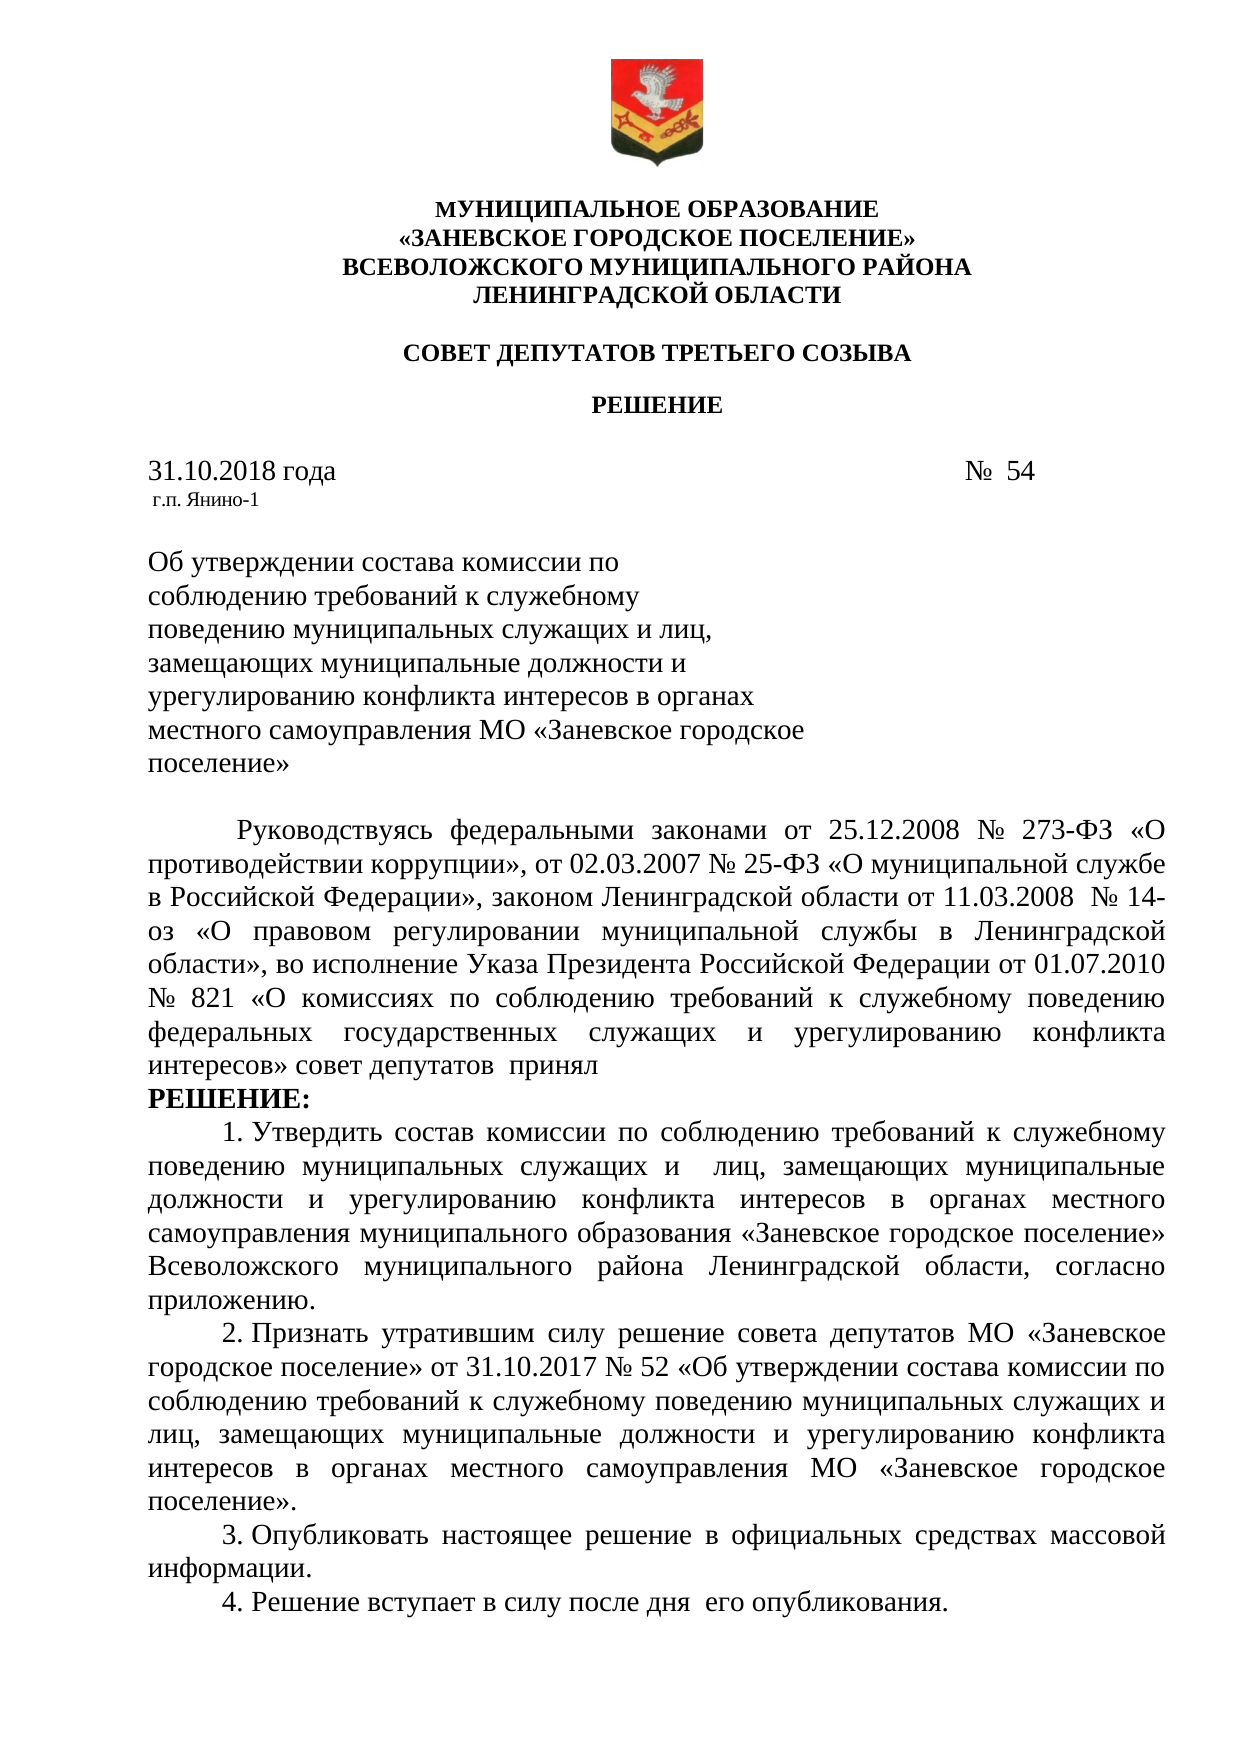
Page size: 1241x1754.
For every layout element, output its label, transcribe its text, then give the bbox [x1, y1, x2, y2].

text ВСЕВОЛОЖСКОГО МУНИЦИПАЛЬНОГО РАЙОНА [148, 252, 1167, 280]
text РЕШЕНИЕ [148, 391, 1167, 419]
text поведению муниципальных служащих и лиц, замещающих муниципальные должности и урегулированию конфликта интересов в органах местного самоуправления МО «Заневское городское поселение» [148, 611, 842, 779]
text СОВЕТ ДЕПУТАТОВ ТРЕТЬЕГО СОЗЫВА [148, 338, 1167, 367]
text Руководствуясь федеральными законами от 25.12.2008 № 273-ФЗ «О противодействии коррупции», от 02.03.2007 № 25-ФЗ «О муниципальной службе в Российской Федерации», законом Ленинградской области от 11.03.2008 № 14-оз «О правовом регулировании муниципальной службы в Ленинградской области», во исполнение Указа Президента Российской Федерации от 01.07.2010 № 821 «О комиссиях по соблюдению требований к служебному поведению федеральных государственных служащих и урегулированию конфликта интересов» совет депутатов принял [148, 812, 1167, 1081]
text 31.10.2018 года № 54 [148, 453, 1167, 486]
text ЛЕНИНГРАДСКОЙ ОБЛАСТИ [148, 280, 1167, 309]
list Решение вступает в силу после дня его опубликования. [148, 1584, 1167, 1617]
list Утвердить состав комиссии по соблюдению требований к служебному поведению муниципальных служащих и лиц, замещающих муниципальные должности и урегулированию конфликта интересов в органах местного самоуправления муниципального образования «Заневское городское поселение» Всеволожского муниципального района Ленинградской области, согласно приложению. [148, 1114, 1167, 1316]
list Признать утратившим силу решение совета депутатов МО «Заневское городское поселение» от 31.10.2017 № 52 «Об утверждении состава комиссии по соблюдению требований к служебному поведению муниципальных служащих и лиц, замещающих муниципальные должности и урегулированию конфликта интересов в органах местного самоуправления МО «Заневское городское поселение». [148, 1316, 1167, 1517]
text РЕШЕНИЕ: [148, 1081, 1167, 1114]
list Опубликовать настоящее решение в официальных средствах массовой информации. [148, 1517, 1167, 1584]
text Об утверждении состава комиссии по соблюдению требований к служебному [148, 544, 694, 611]
text МУНИЦИПАЛЬНОЕ ОБРАЗОВАНИЕ [148, 194, 1167, 223]
text г.п. Янино-1 [148, 486, 1167, 511]
picture [611, 59, 704, 168]
text «ЗАНЕВСКОЕ ГОРОДСКОЕ ПОСЕЛЕНИЕ» [148, 223, 1167, 252]
